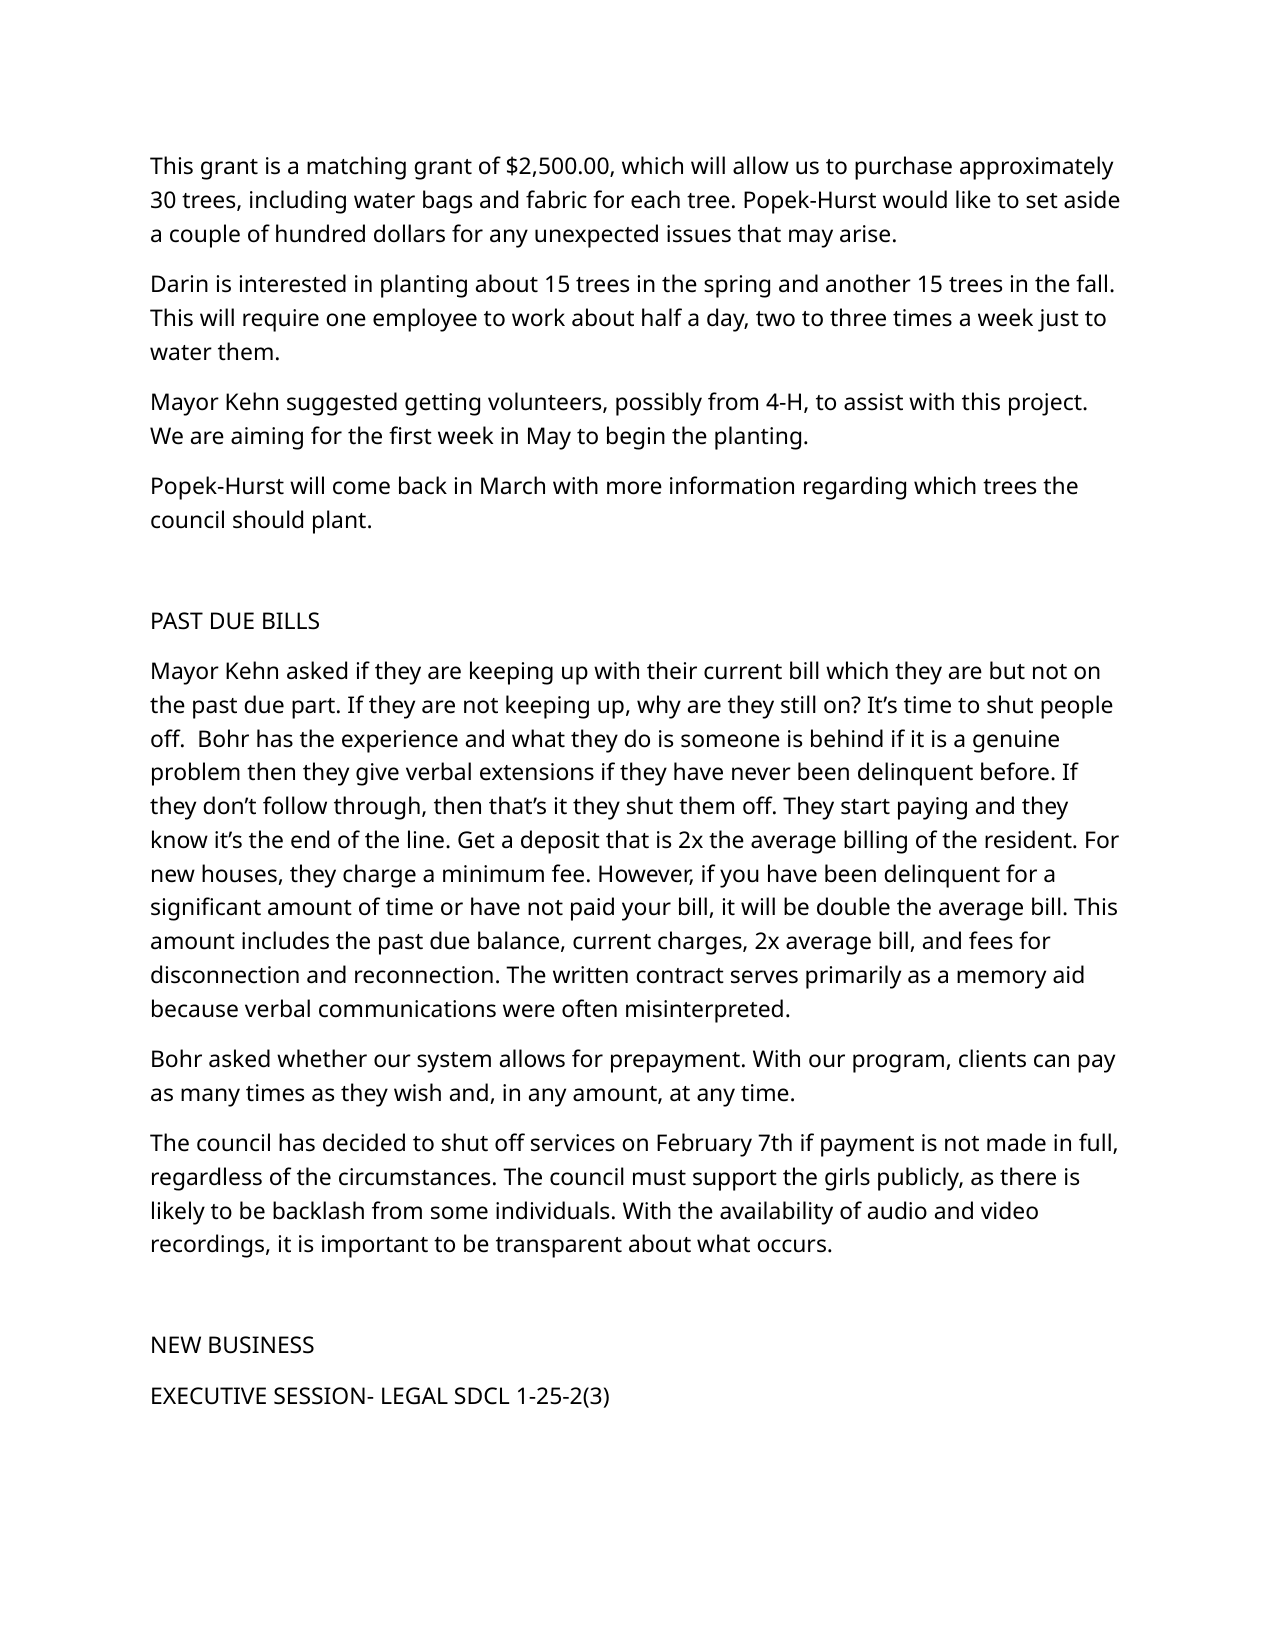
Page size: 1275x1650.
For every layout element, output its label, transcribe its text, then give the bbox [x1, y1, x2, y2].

text The council has decided to shut off services on February 7th if payment is not made in full, regardless of the circumstances. The council must support the girls publicly, as there is likely to be backlash from some individuals. With the availability of audio and video recordings, it is important to be transparent about what occurs. [150, 1127, 1125, 1259]
text Popek-Hurst will come back in March with more information regarding which trees the council should plant. [150, 470, 1125, 535]
text NEW BUSINESS [150, 1329, 1125, 1360]
text Mayor Kehn asked if they are keeping up with their current bill which they are but not on the past due part. If they are not keeping up, why are they still on? It’s time to shut people off. Bohr has the experience and what they do is someone is behind if it is a genuine problem then they give verbal extensions if they have never been delinquent before. If they don’t follow through, then that’s it they shut them off. They start paying and they know it’s the end of the line. Get a deposit that is 2x the average billing of the resident. For new houses, they charge a minimum fee. However, if you have been delinquent for a significant amount of time or have not paid your bill, it will be double the average bill. This amount includes the past due balance, current charges, 2x average bill, and fees for disconnection and reconnection. The written contract serves primarily as a memory aid because verbal communications were often misinterpreted. [150, 655, 1125, 1024]
text EXECUTIVE SESSION- LEGAL SDCL 1-25-2(3) [150, 1379, 1125, 1411]
text Mayor Kehn suggested getting volunteers, possibly from 4-H, to assist with this project. We are aiming for the first week in May to begin the planting. [150, 386, 1125, 451]
text Bohr asked whether our system allows for prepayment. With our program, clients can pay as many times as they wish and, in any amount, at any time. [150, 1043, 1125, 1108]
text PAST DUE BILLS [150, 604, 1125, 636]
text Darin is interested in planting about 15 trees in the spring and another 15 trees in the fall. This will require one employee to work about half a day, two to three times a week just to water them. [150, 268, 1125, 367]
text This grant is a matching grant of $2,500.00, which will allow us to purchase approximately 30 trees, including water bags and fabric for each tree. Popek-Hurst would like to set aside a couple of hundred dollars for any unexpected issues that may arise. [150, 150, 1125, 249]
